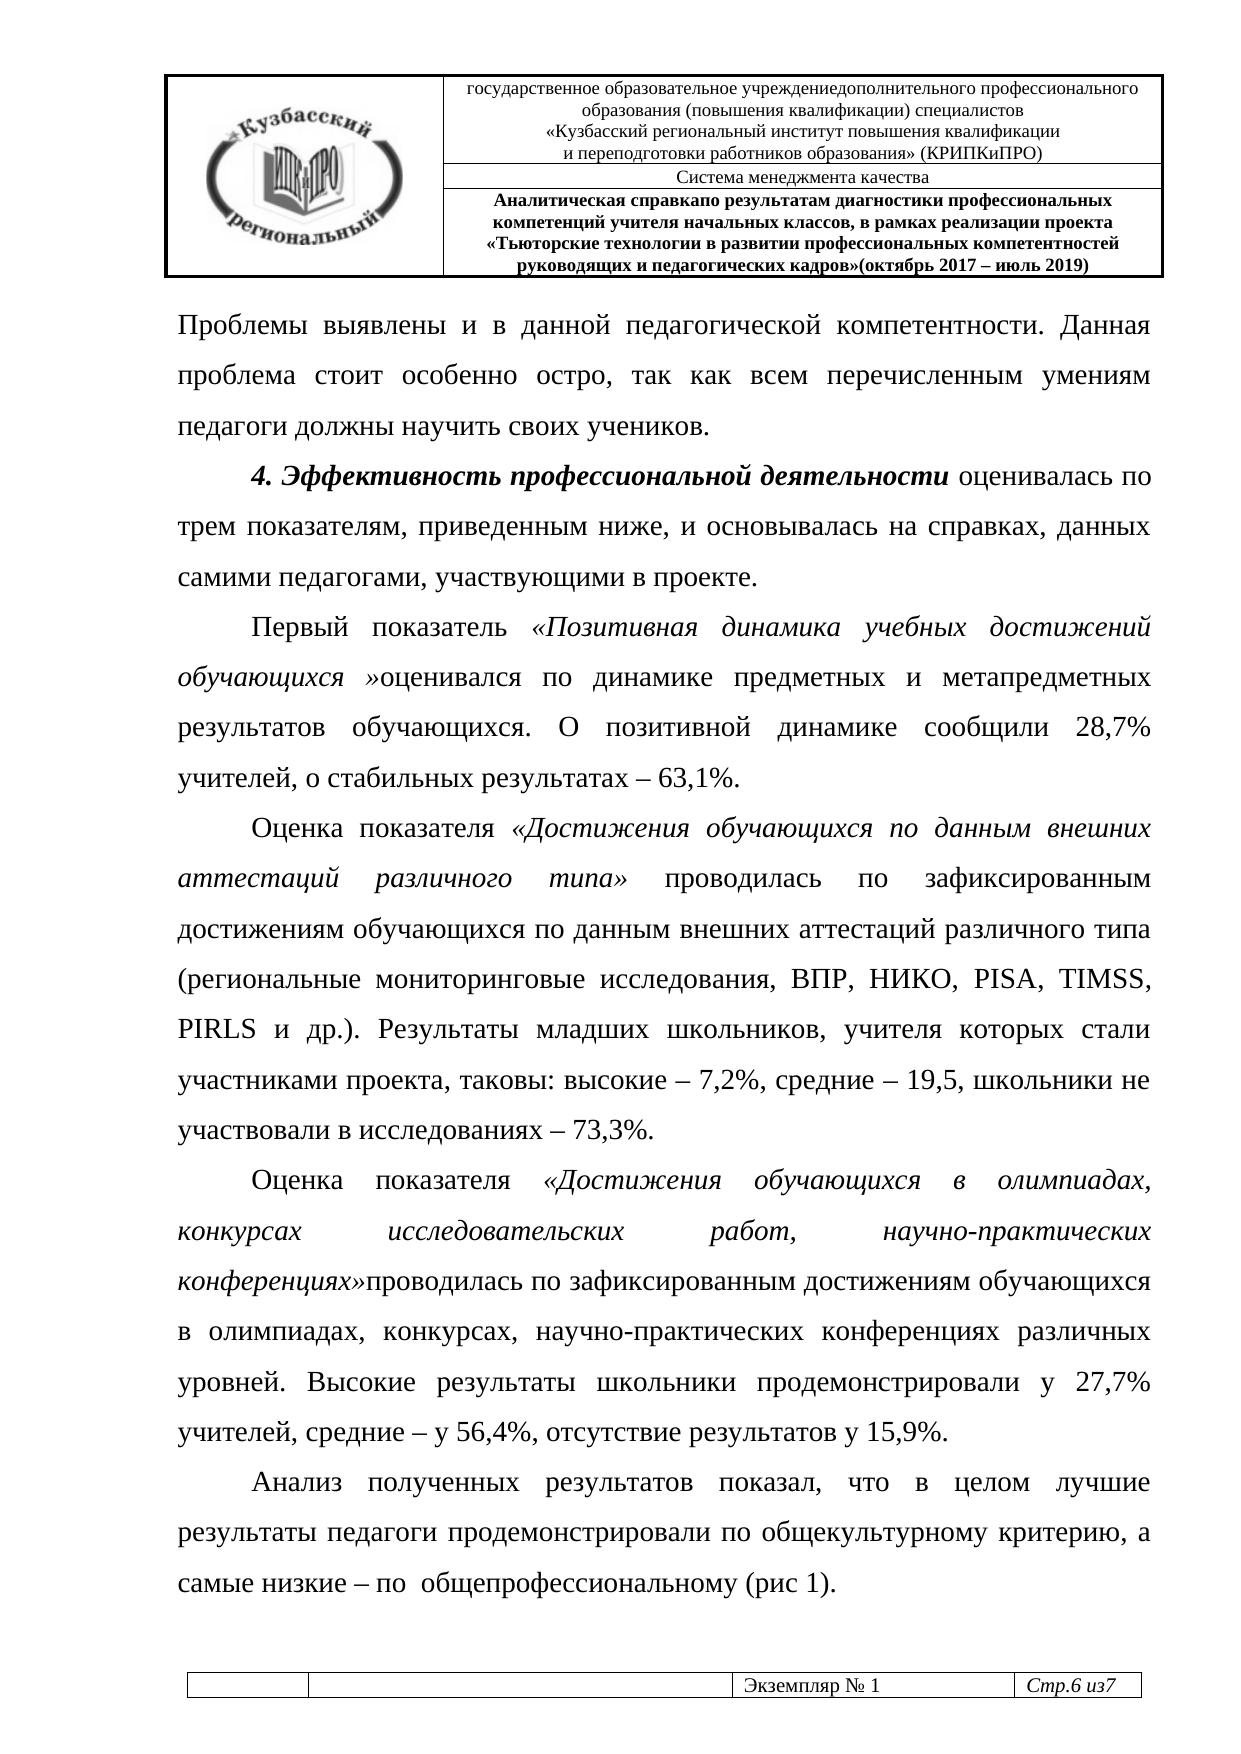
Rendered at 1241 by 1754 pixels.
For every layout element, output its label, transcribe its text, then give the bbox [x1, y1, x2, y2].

text Оценка показателя «Достижения обучающихся в олимпиадах, конкурсах исследовательских работ, научно-практических конференциях»проводилась по зафиксированным достижениям обучающихся в олимпиадах, конкурсах, научно-практических конференциях различных уровней. Высокие результаты школьники продемонстрировали у 27,7% учителей, средние – у 56,4%, отсутствие результатов у 15,9%. [177, 1162, 1152, 1447]
text Оценка показателя «Достижения обучающихся по данным внешних аттестаций различного типа» проводилась по зафиксированным достижениям обучающихся по данным внешних аттестаций различного типа (региональные мониторинговые исследования, ВПР, НИКО, PISA, TIMSS, PIRLS и др.). Результаты младших школьников, учителя которых стали участниками проекта, таковы: высокие – 7,2%, средние – 19,5, школьники не участвовали в исследованиях – 73,3%. [177, 810, 1152, 1146]
text Первый показатель «Позитивная динамика учебных достижений обучающихся »оценивался по динамике предметных и метапредметных результатов обучающихся. О позитивной динамике сообщили 28,7% учителей, о стабильных результатах – 63,1%. [177, 609, 1152, 793]
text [177, 307, 1152, 441]
text Анализ полученных результатов показал, что в целом лучшие результаты педагоги продемонстрировали по общекультурному критерию, а самые низкие – по общепрофессиональному (рис 1). [177, 1464, 1152, 1598]
list 4. Эффективность профессиональной деятельности оценивалась по трем показателям, приведенным ниже, и основывалась на справках, данных самими педагогами, участвующими в проекте. [177, 458, 1152, 592]
